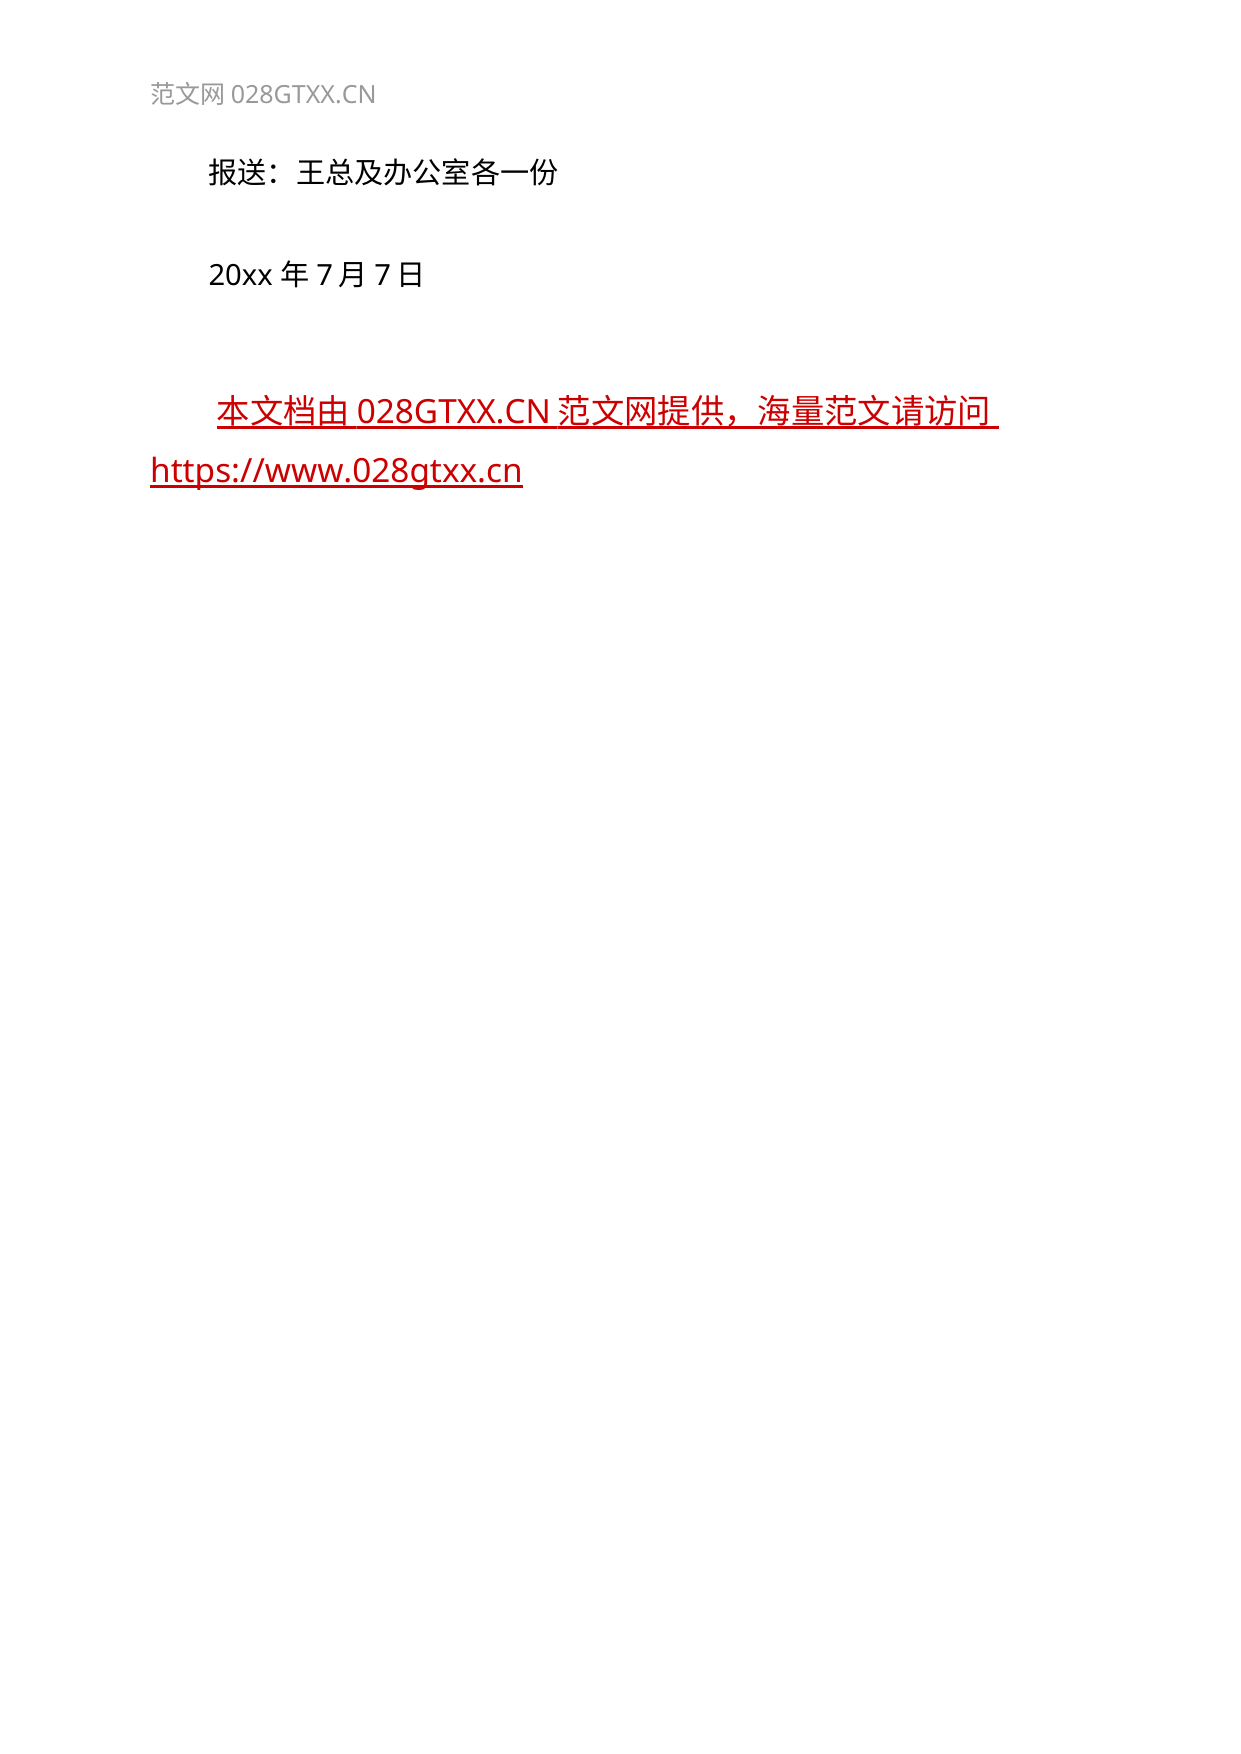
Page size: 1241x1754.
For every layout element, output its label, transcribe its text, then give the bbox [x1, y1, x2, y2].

text 报送：王总及办公室各一份 [150, 150, 1090, 192]
text 本文档由028GTXX.CN范文网提供，海量范文请访问 https://www.028gtxx.cn [150, 385, 1090, 492]
text 20xx 年 7月 7日 [150, 252, 1090, 294]
